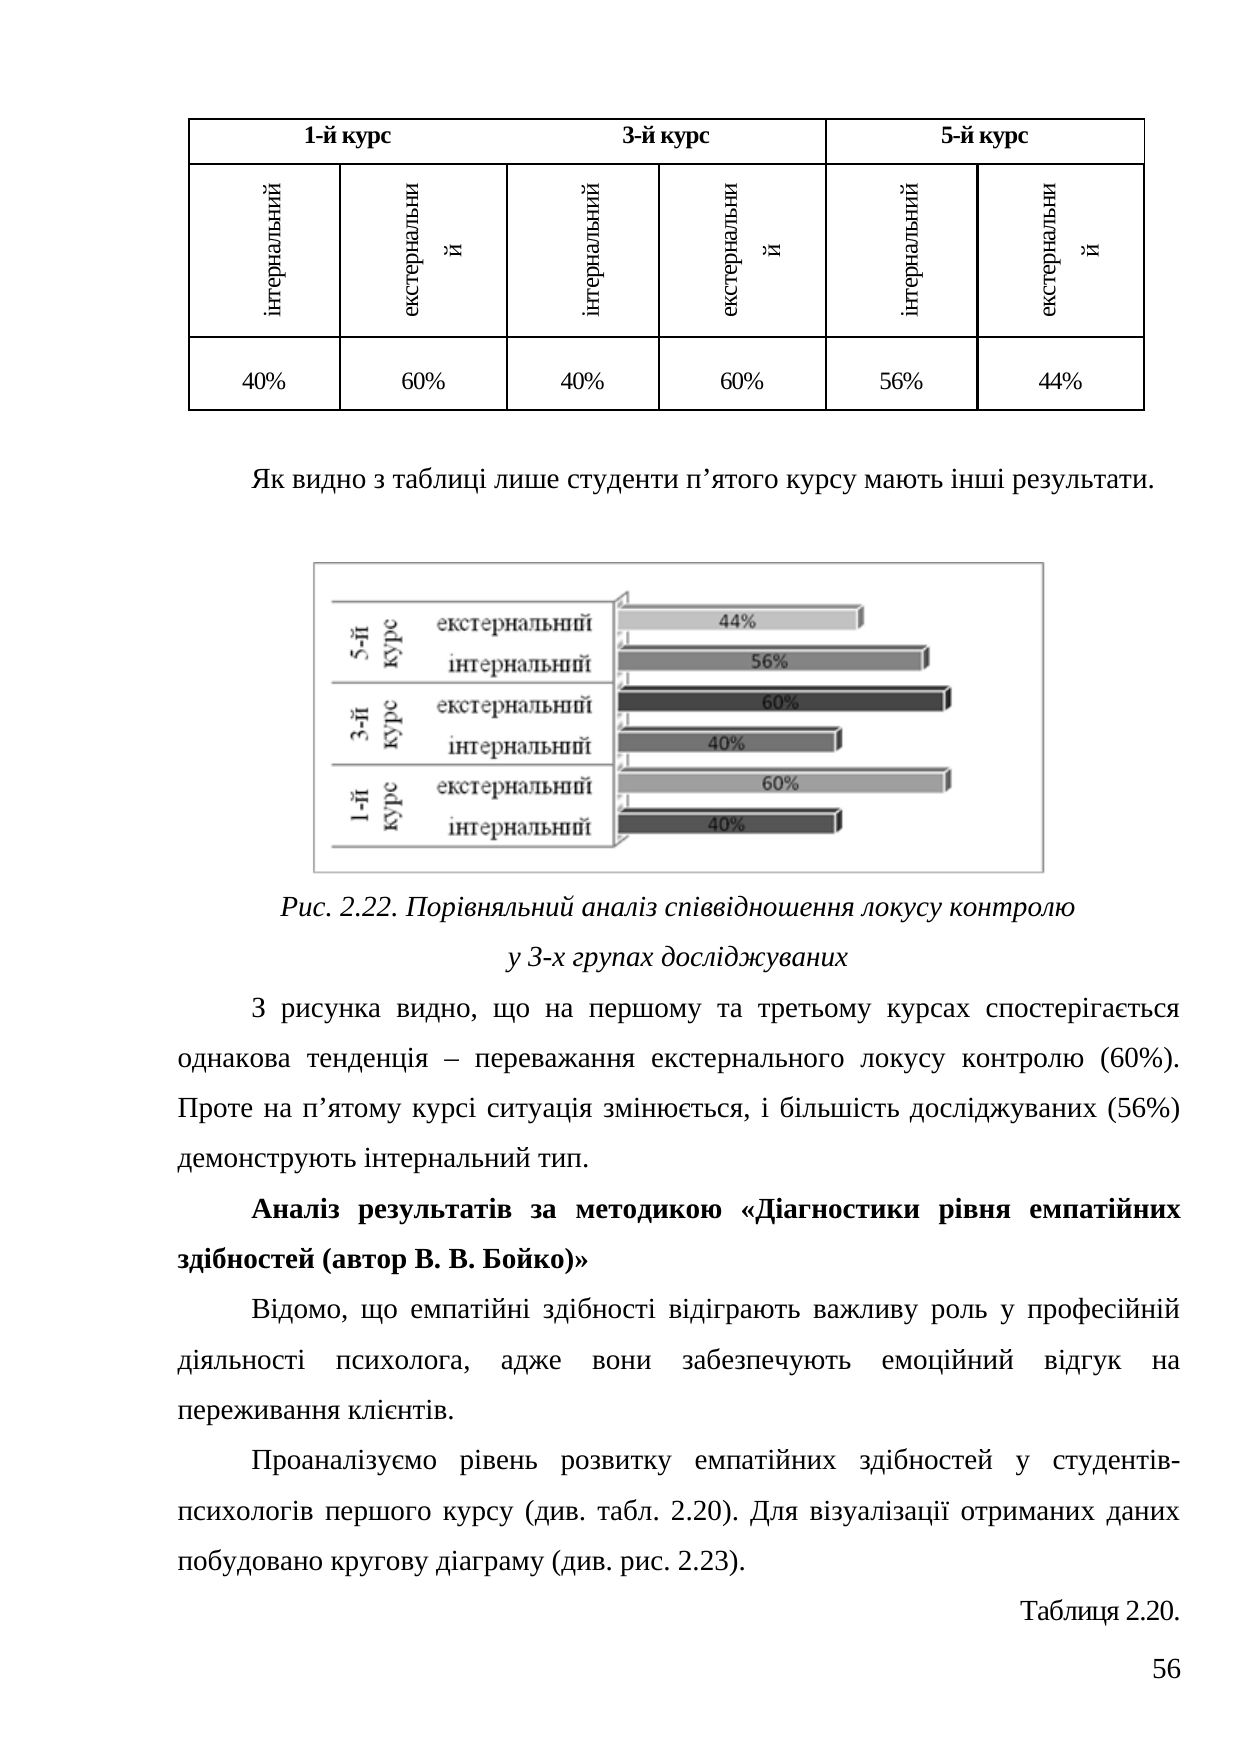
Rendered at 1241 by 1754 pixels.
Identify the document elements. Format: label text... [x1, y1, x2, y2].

table_cell екстернальний [979, 165, 1143, 336]
table_cell 56% [827, 338, 976, 409]
text Проаналізуємо рівень розвитку емпатійних здібностей у студентів-психологів першого курсу (див. табл. 2.20). Для візуалізації отриманих даних побудовано кругову діаграму (див. рис. 2.23). [177, 1442, 1181, 1577]
picture [312, 562, 1046, 875]
table_cell інтернальний [190, 165, 339, 336]
table_cell 40% [190, 338, 339, 409]
table_cell інтернальний [508, 165, 658, 336]
text Відомо, що емпатійні здібності відіграють важливу роль у професійній діяльності психолога, адже вони забезпечують емоційний відгук на переживання клієнтів. [177, 1292, 1181, 1426]
table_cell 44% [979, 338, 1143, 409]
text Таблиця 2.20. [177, 1593, 1181, 1627]
table_cell 40% [508, 338, 658, 409]
text Рис. 2.22. Порівняльний аналіз співвідношення локусу контролю [177, 889, 1181, 923]
table_header 3-й курс [507, 120, 825, 163]
table_header 1-й курс [190, 120, 507, 163]
table_cell екстернальний [341, 165, 506, 336]
table_cell інтернальний [827, 165, 976, 336]
table_cell екстернальний [660, 165, 825, 336]
text Аналіз результатів за методикою «Діагностики рівня емпатійних здібностей (автор В. В. Бойко)» [177, 1191, 1181, 1275]
text З рисунка видно, що на першому та третьому курсах спостерігається однакова тенденція – переважання екстернального локусу контролю (60%). Проте на п’ятому курсі ситуація змінюється, і більшість досліджуваних (56%) демонструють інтернальний тип. [177, 990, 1181, 1174]
table_header 5-й курс [827, 120, 1144, 163]
table_cell 60% [341, 338, 506, 409]
table_cell 60% [660, 338, 825, 409]
text Як видно з таблиці лише студенти п’ятого курсу мають інші результати. [177, 462, 1181, 495]
text у 3-х групах досліджуваних [177, 939, 1181, 973]
